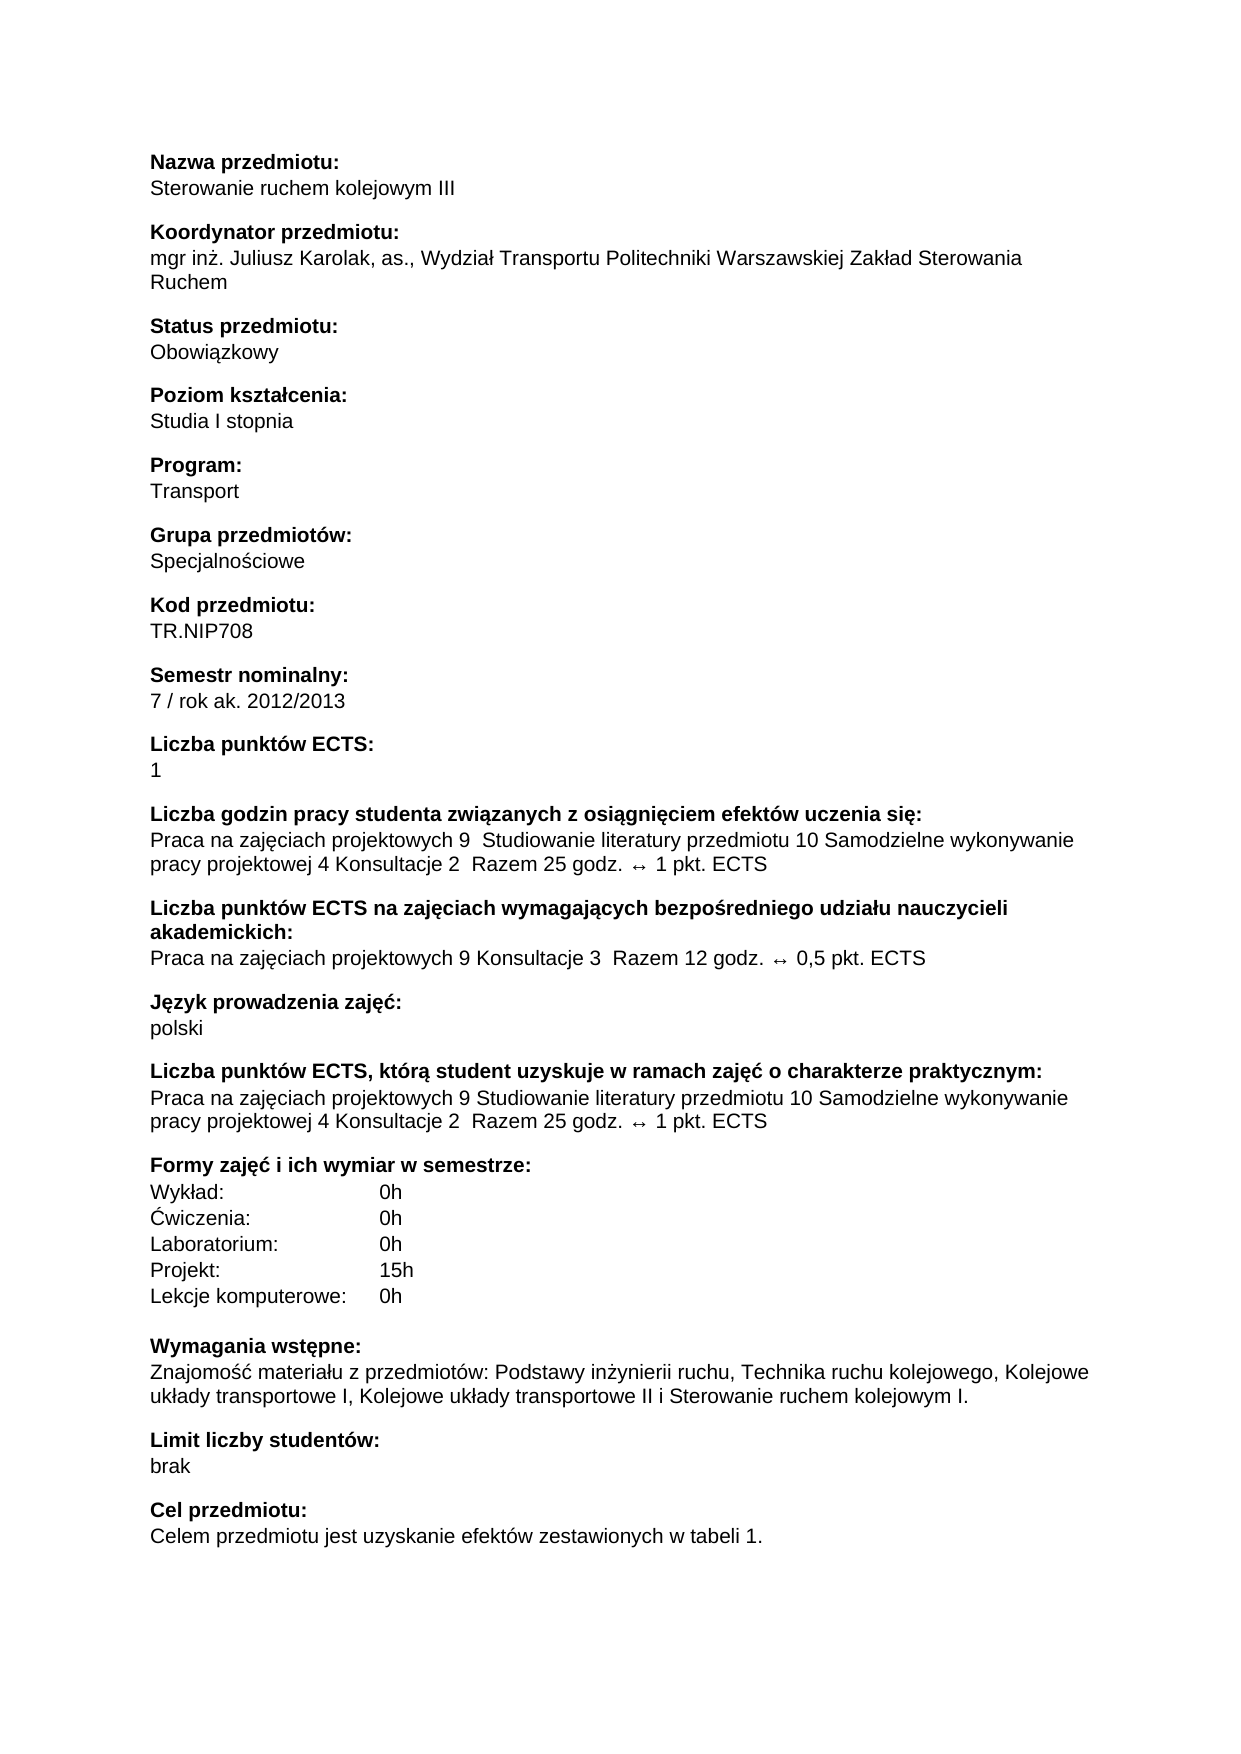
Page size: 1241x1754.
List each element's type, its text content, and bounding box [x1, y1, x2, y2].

text Język prowadzenia zajęć: [150, 989, 1090, 1013]
text Status przedmiotu: [150, 313, 1090, 337]
text Kod przedmiotu: [150, 593, 1090, 617]
text Studia I stopnia [150, 409, 1090, 433]
text Znajomość materiału z przedmiotów: Podstawy inżynierii ruchu, Technika ruchu kolejowego, Kolejowe układy transportowe I, Kolejowe układy transportowe II i Sterowanie ruchem kolejowym I. [150, 1360, 1090, 1408]
text Liczba godzin pracy studenta związanych z osiągnięciem efektów uczenia się: [150, 802, 1090, 826]
table_cell 0h [369, 1204, 597, 1230]
text Praca na zajęciach projektowych 9 Konsultacje 3 Razem 12 godz. ↔ 0,5 pkt. ECTS [150, 946, 1090, 970]
table_cell Ćwiczenia: [140, 1206, 367, 1230]
text TR.NIP708 [150, 619, 1090, 643]
text 7 / rok ak. 2012/2013 [150, 688, 1090, 712]
table_cell 0h [369, 1230, 597, 1256]
text Cel przedmiotu: [150, 1497, 1090, 1521]
table_cell Lekcje komputerowe: [140, 1284, 367, 1308]
table_cell 0h [369, 1282, 597, 1308]
text Transport [150, 479, 1090, 503]
text Poziom kształcenia: [150, 383, 1090, 407]
table_header 0h [369, 1180, 597, 1204]
text 1 [150, 758, 1090, 782]
text Koordynator przedmiotu: [150, 220, 1090, 244]
text Praca na zajęciach projektowych 9 Studiowanie literatury przedmiotu 10 Samodzielne wykonywanie pracy projektowej 4 Konsultacje 2 Razem 25 godz. ↔ 1 pkt. ECTS [150, 1085, 1090, 1133]
text Praca na zajęciach projektowych 9 Studiowanie literatury przedmiotu 10 Samodzielne wykonywanie pracy projektowej 4 Konsultacje 2 Razem 25 godz. ↔ 1 pkt. ECTS [150, 828, 1090, 876]
table_cell Projekt: [140, 1258, 367, 1282]
text brak [150, 1454, 1090, 1478]
text Liczba punktów ECTS, którą student uzyskuje w ramach zajęć o charakterze praktycznym: [150, 1059, 1090, 1083]
text mgr inż. Juliusz Karolak, as., Wydział Transportu Politechniki Warszawskiej Zakład Sterowania Ruchem [150, 246, 1090, 294]
text Celem przedmiotu jest uzyskanie efektów zestawionych w tabeli 1. [150, 1523, 1090, 1547]
table_cell 15h [369, 1256, 597, 1282]
text Liczba punktów ECTS na zajęciach wymagających bezpośredniego udziału nauczycieli akademickich: [150, 896, 1090, 944]
table_cell Laboratorium: [140, 1232, 367, 1256]
text Limit liczby studentów: [150, 1428, 1090, 1452]
text Semestr nominalny: [150, 662, 1090, 686]
text Wymagania wstępne: [150, 1334, 1090, 1358]
text Grupa przedmiotów: [150, 523, 1090, 547]
text Obowiązkowy [150, 339, 1090, 363]
text Formy zajęć i ich wymiar w semestrze: [150, 1153, 1090, 1177]
text Liczba punktów ECTS: [150, 732, 1090, 756]
text Specjalnościowe [150, 549, 1090, 573]
table_header Wykład: [140, 1180, 367, 1204]
text Program: [150, 453, 1090, 477]
text Sterowanie ruchem kolejowym III [150, 176, 1090, 200]
text polski [150, 1016, 1090, 1039]
text Nazwa przedmiotu: [150, 150, 1090, 174]
